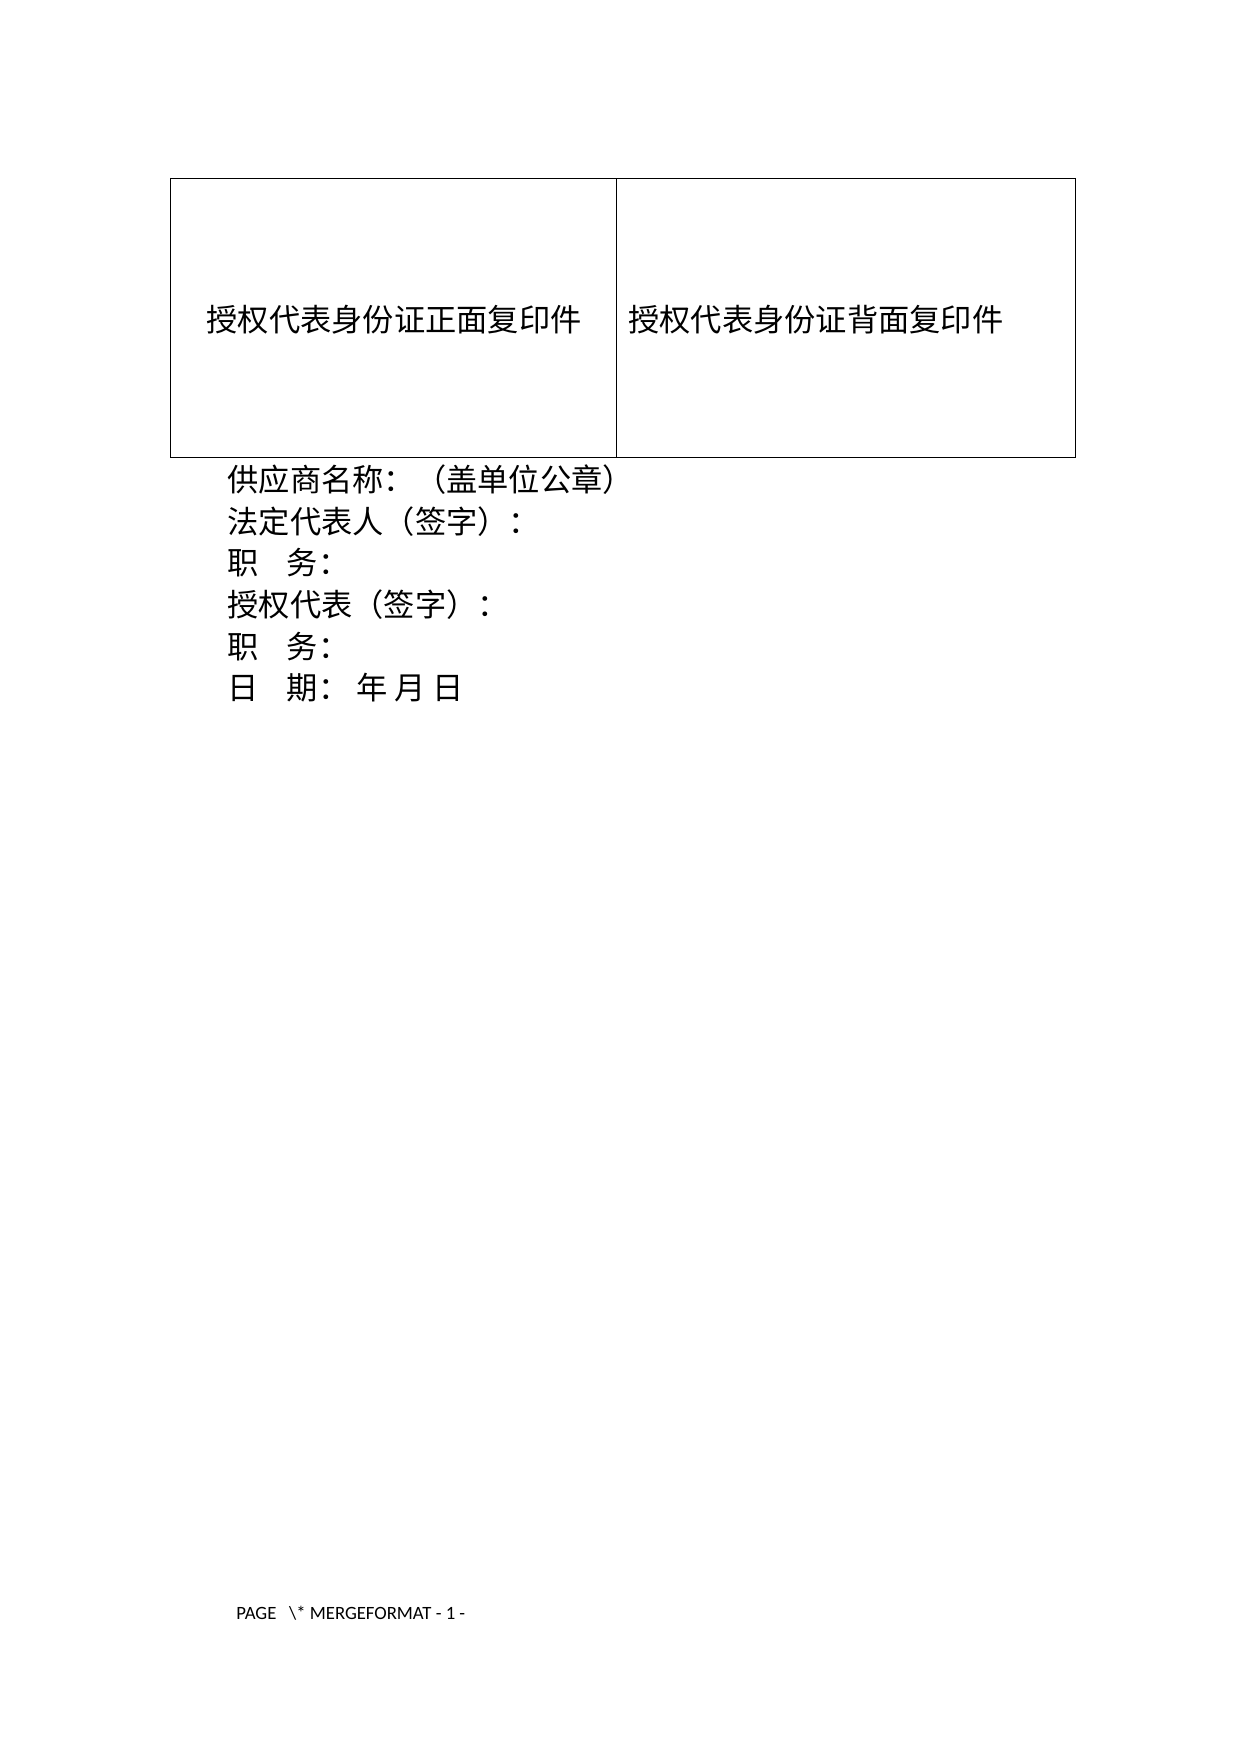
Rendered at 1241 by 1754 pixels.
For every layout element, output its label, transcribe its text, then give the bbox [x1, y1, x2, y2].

text 供应商名称：（盖单位公章） [165, 458, 1082, 500]
text 日 期： 年 月 日 [165, 666, 1082, 708]
text 法定代表人（签字）： [165, 500, 1082, 541]
table_header 授权代表身份证正面复印件 [171, 179, 616, 457]
text 职 务： [165, 541, 1082, 583]
text 授权代表（签字）： [165, 583, 1082, 625]
table_header 授权代表身份证背面复印件 [617, 179, 1075, 457]
text 职 务： [165, 625, 1082, 666]
